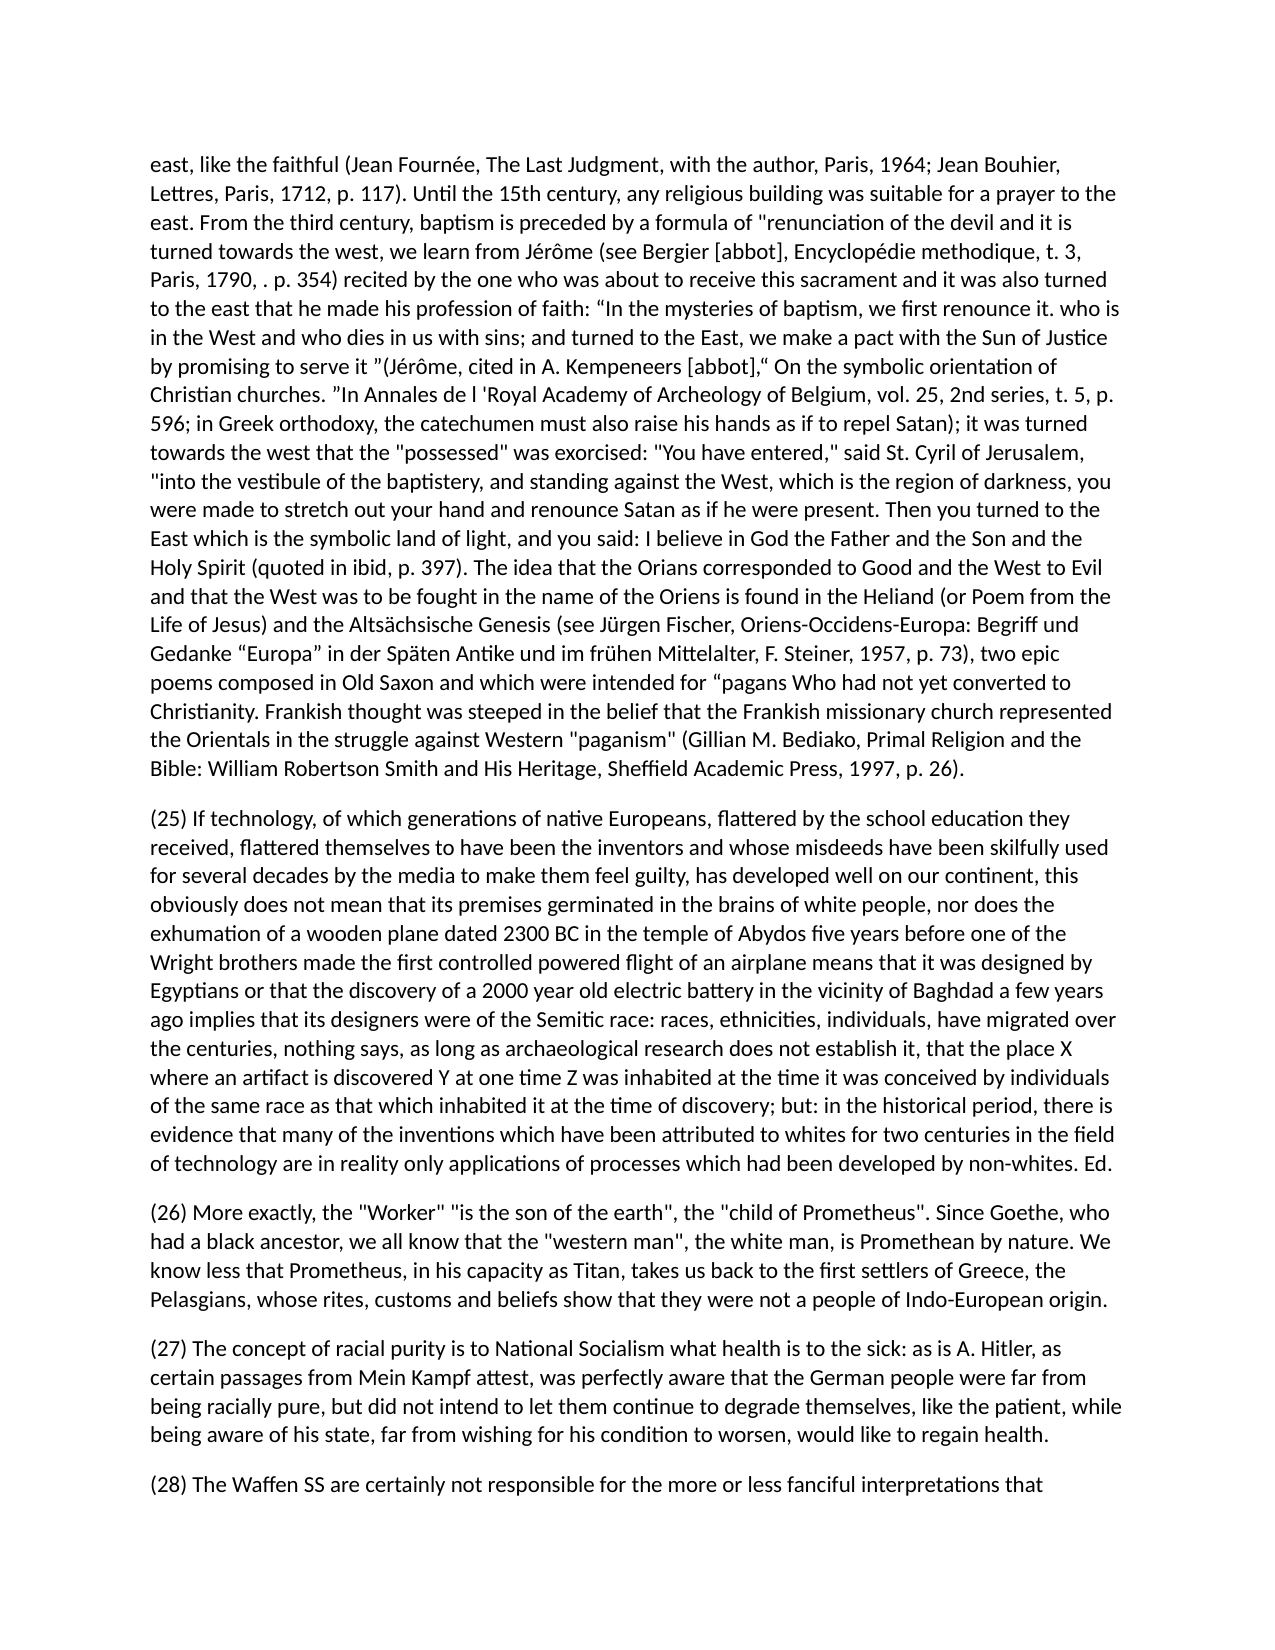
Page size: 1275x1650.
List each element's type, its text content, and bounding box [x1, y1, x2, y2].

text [150, 1469, 1125, 1498]
text (25) If technology, of which generations of native Europeans, flattered by the school education they received, flattered themselves to have been the inventors and whose misdeeds have been skilfully used for several decades by the media to make them feel guilty, has developed well on our continent, this obviously does not mean that its premises germinated in the brains of white people, nor does the exhumation of a wooden plane dated 2300 BC in the temple of Abydos five years before one of the Wright brothers made the first controlled powered flight of an airplane means that it was designed by Egyptians or that the discovery of a 2000 year old electric battery in the vicinity of Baghdad a few years ago implies that its designers were of the Semitic race: races, ethnicities, individuals, have migrated over the centuries, nothing says, as long as archaeological research does not establish it, that the place X where an artifact is discovered Y at one time Z was inhabited at the time it was conceived by individuals of the same race as that which inhabited it at the time of discovery; but: in the historical period, there is evidence that many of the inventions which have been attributed to whites for two centuries in the field of technology are in reality only applications of processes which had been developed by non-whites. Ed. [150, 803, 1125, 1177]
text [150, 150, 1125, 782]
text (27) The concept of racial purity is to National Socialism what health is to the sick: as is A. Hitler, as certain passages from Mein Kampf attest, was perfectly aware that the German people were far from being racially pure, but did not intend to let them continue to degrade themselves, like the patient, while being aware of his state, far from wishing for his condition to worsen, would like to regain health. [150, 1334, 1125, 1449]
text (26) More exactly, the "Worker" "is the son of the earth", the "child of Prometheus". Since Goethe, who had a black ancestor, we all know that the "western man", the white man, is Promethean by nature. We know less that Prometheus, in his capacity as Titan, takes us back to the first settlers of Greece, the Pelasgians, whose rites, customs and beliefs show that they were not a people of Indo-European origin. [150, 1198, 1125, 1313]
